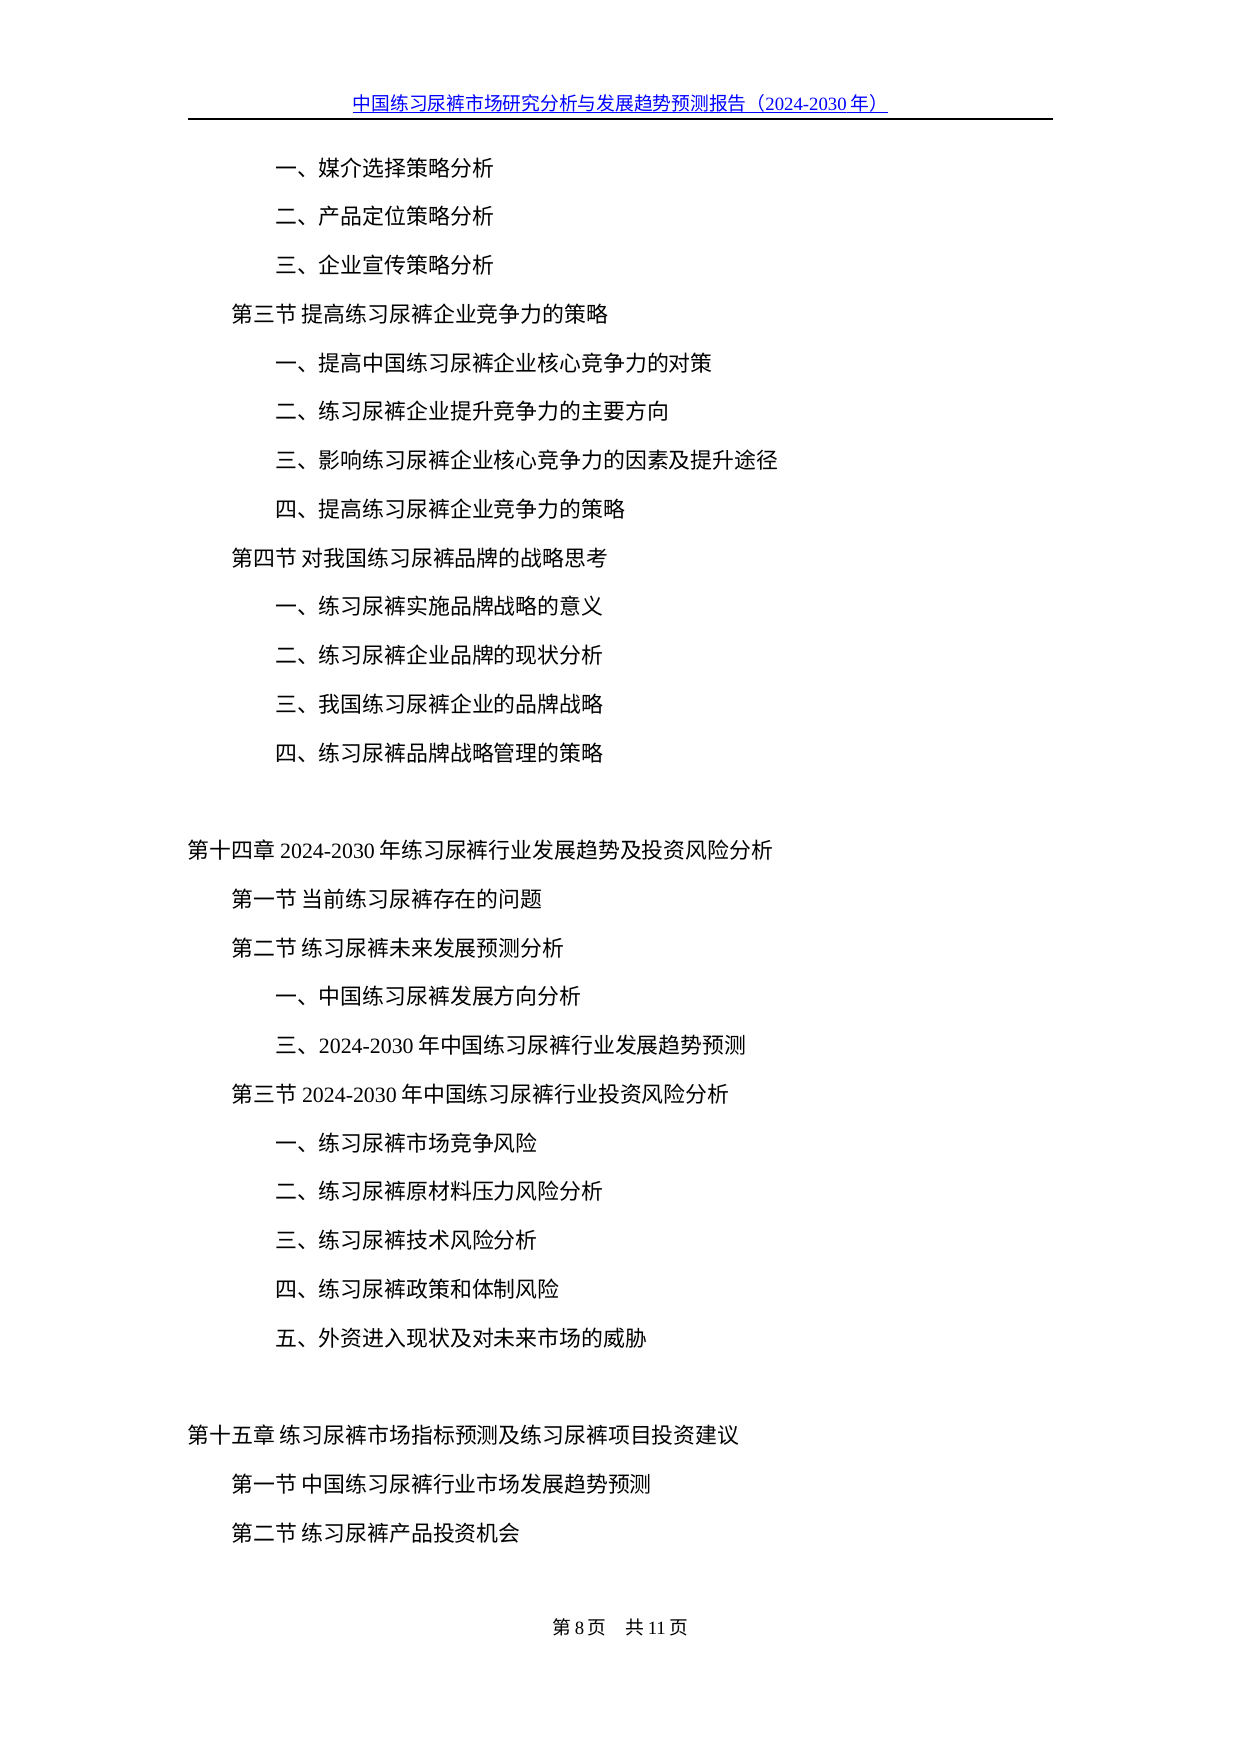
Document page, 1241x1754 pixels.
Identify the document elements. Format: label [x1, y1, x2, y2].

text [187, 150, 1053, 1548]
